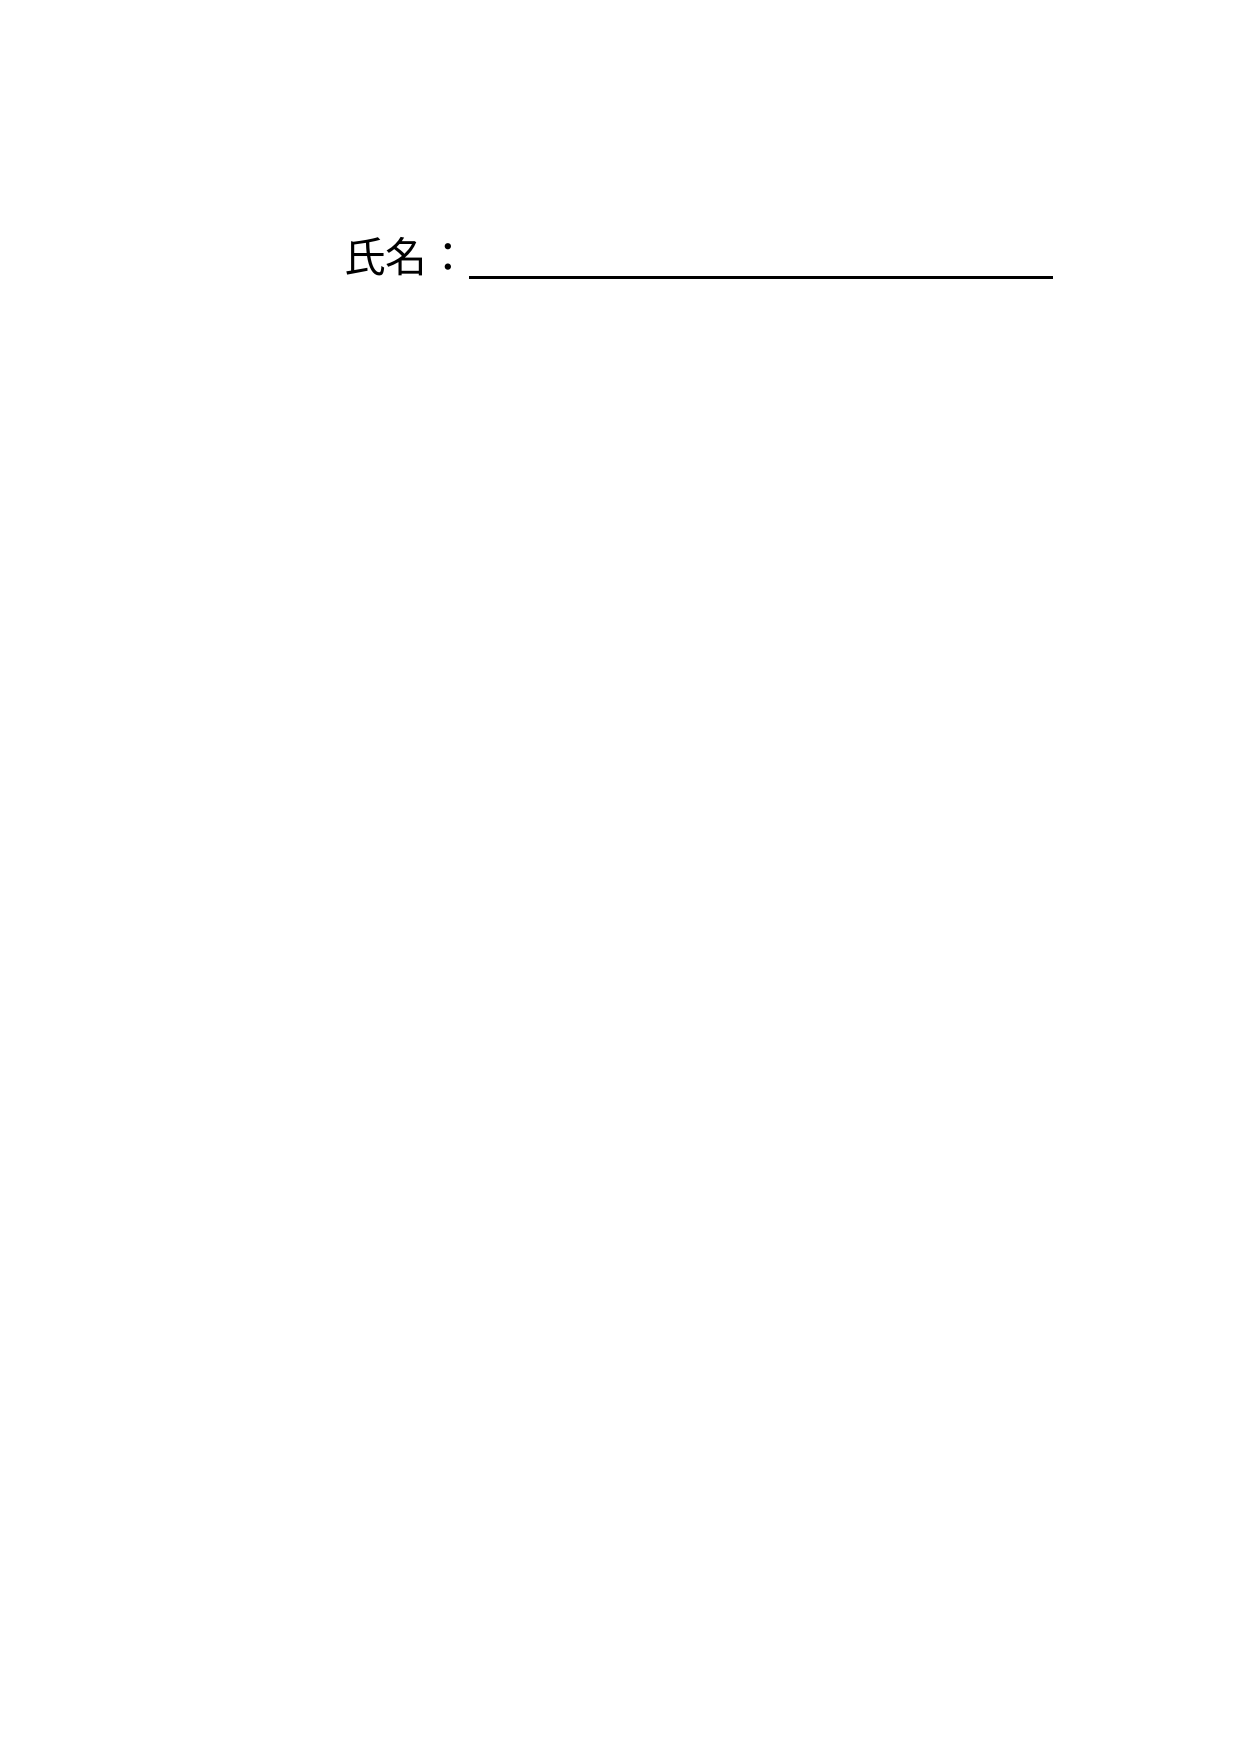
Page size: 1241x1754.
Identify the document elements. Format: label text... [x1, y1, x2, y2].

text 氏名： [177, 217, 1063, 292]
